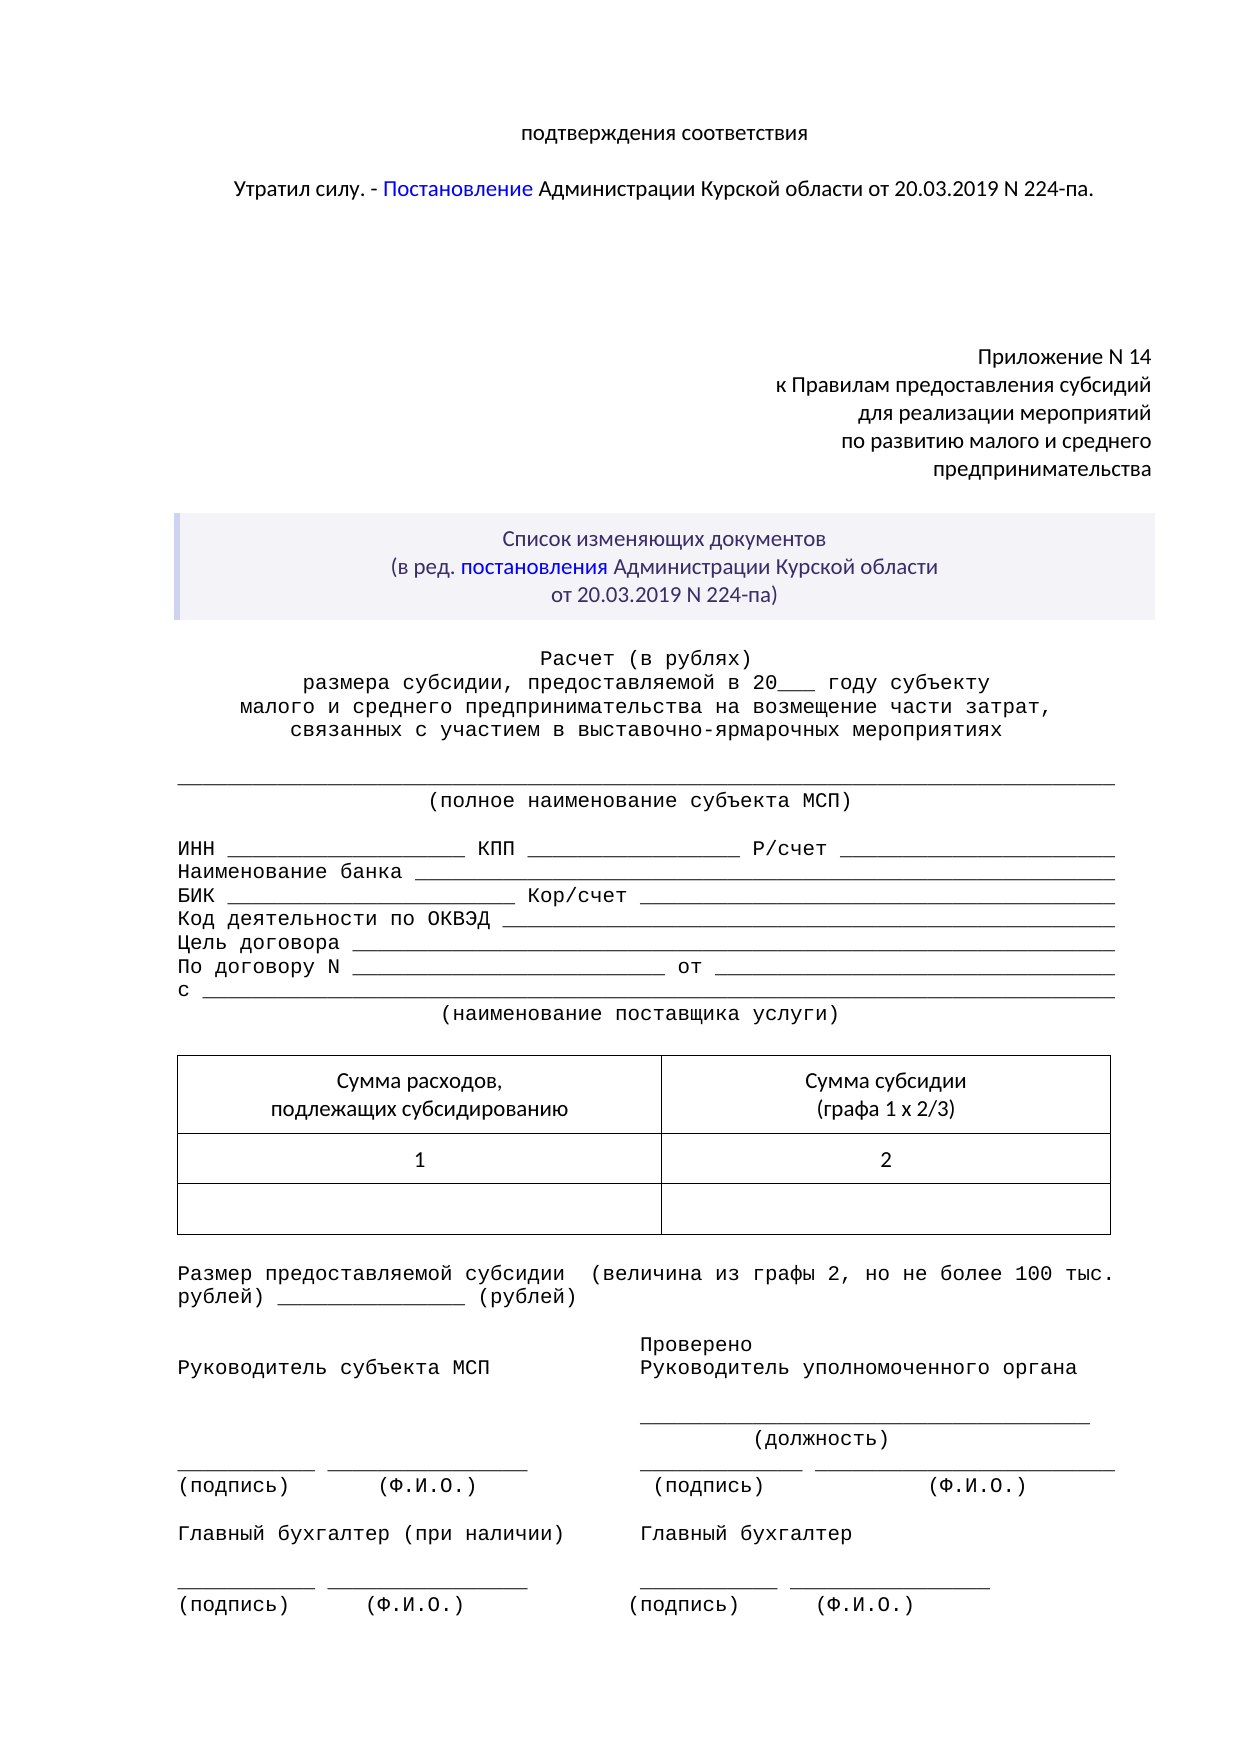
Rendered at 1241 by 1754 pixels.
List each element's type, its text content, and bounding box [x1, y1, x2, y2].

text размера субсидии, предоставляемой в 20___ году субъекту [177, 672, 1152, 696]
text Руководитель субъекта МСП Руководитель уполномоченного органа [177, 1357, 1152, 1381]
table_header Сумма расходов, подлежащих субсидированию [178, 1056, 661, 1133]
text Цель договора _____________________________________________________________ [177, 932, 1152, 956]
table_cell [178, 1184, 661, 1234]
text рублей) _______________ (рублей) [177, 1286, 1152, 1310]
text Приложение N 14 [177, 342, 1152, 370]
text (подпись) (Ф.И.О.) (подпись) (Ф.И.О.) [177, 1476, 1152, 1499]
text Размер предоставляемой субсидии (величина из графы 2, но не более 100 тыс. [177, 1263, 1152, 1286]
text связанных с участием в выставочно-ярмарочных мероприятиях [177, 719, 1152, 743]
text БИК _______________________ Кор/счет ______________________________________ [177, 885, 1152, 908]
text Проверено [177, 1334, 1152, 1357]
text подтверждения соответствия [177, 118, 1152, 146]
table_header Сумма субсидии (графа 1 x 2/3) [662, 1056, 1110, 1133]
text с _________________________________________________________________________ [177, 979, 1152, 1003]
text По договору N _________________________ от ________________________________ [177, 956, 1152, 979]
table_header Список изменяющих документов (в ред. постановления Администрации Курской области от 20.03.2019 N 224-па) [180, 513, 1149, 620]
text предпринимательства [177, 454, 1152, 482]
text ИНН ___________________ КПП _________________ Р/счет ______________________ [177, 837, 1152, 861]
text ____________________________________ [177, 1404, 1152, 1428]
text Наименование банка ________________________________________________________ [177, 861, 1152, 885]
table_cell [662, 1184, 1110, 1234]
table_cell 2 [662, 1134, 1110, 1183]
text по развитию малого и среднего [177, 426, 1152, 454]
text Главный бухгалтер (при наличии) Главный бухгалтер [177, 1523, 1152, 1546]
text Код деятельности по ОКВЭД _________________________________________________ [177, 908, 1152, 932]
text (должность) [177, 1428, 1152, 1452]
text (подпись) (Ф.И.О.) (подпись) (Ф.И.О.) [177, 1594, 1152, 1617]
text ___________ ________________ _____________ ________________________ [177, 1452, 1152, 1476]
text ___________ ________________ ___________ ________________ [177, 1570, 1152, 1594]
text малого и среднего предпринимательства на возмещение части затрат, [177, 696, 1152, 719]
text Расчет (в рублях) [177, 648, 1152, 672]
text ___________________________________________________________________________ [177, 767, 1152, 790]
text для реализации мероприятий [177, 398, 1152, 426]
text к Правилам предоставления субсидий [177, 370, 1152, 398]
text (полное наименование субъекта МСП) [177, 790, 1152, 814]
text Утратил силу. - Постановление Администрации Курской области от 20.03.2019 N 224-па. [177, 174, 1152, 202]
text (наименование поставщика услуги) [177, 1003, 1152, 1027]
table_cell 1 [178, 1134, 661, 1183]
